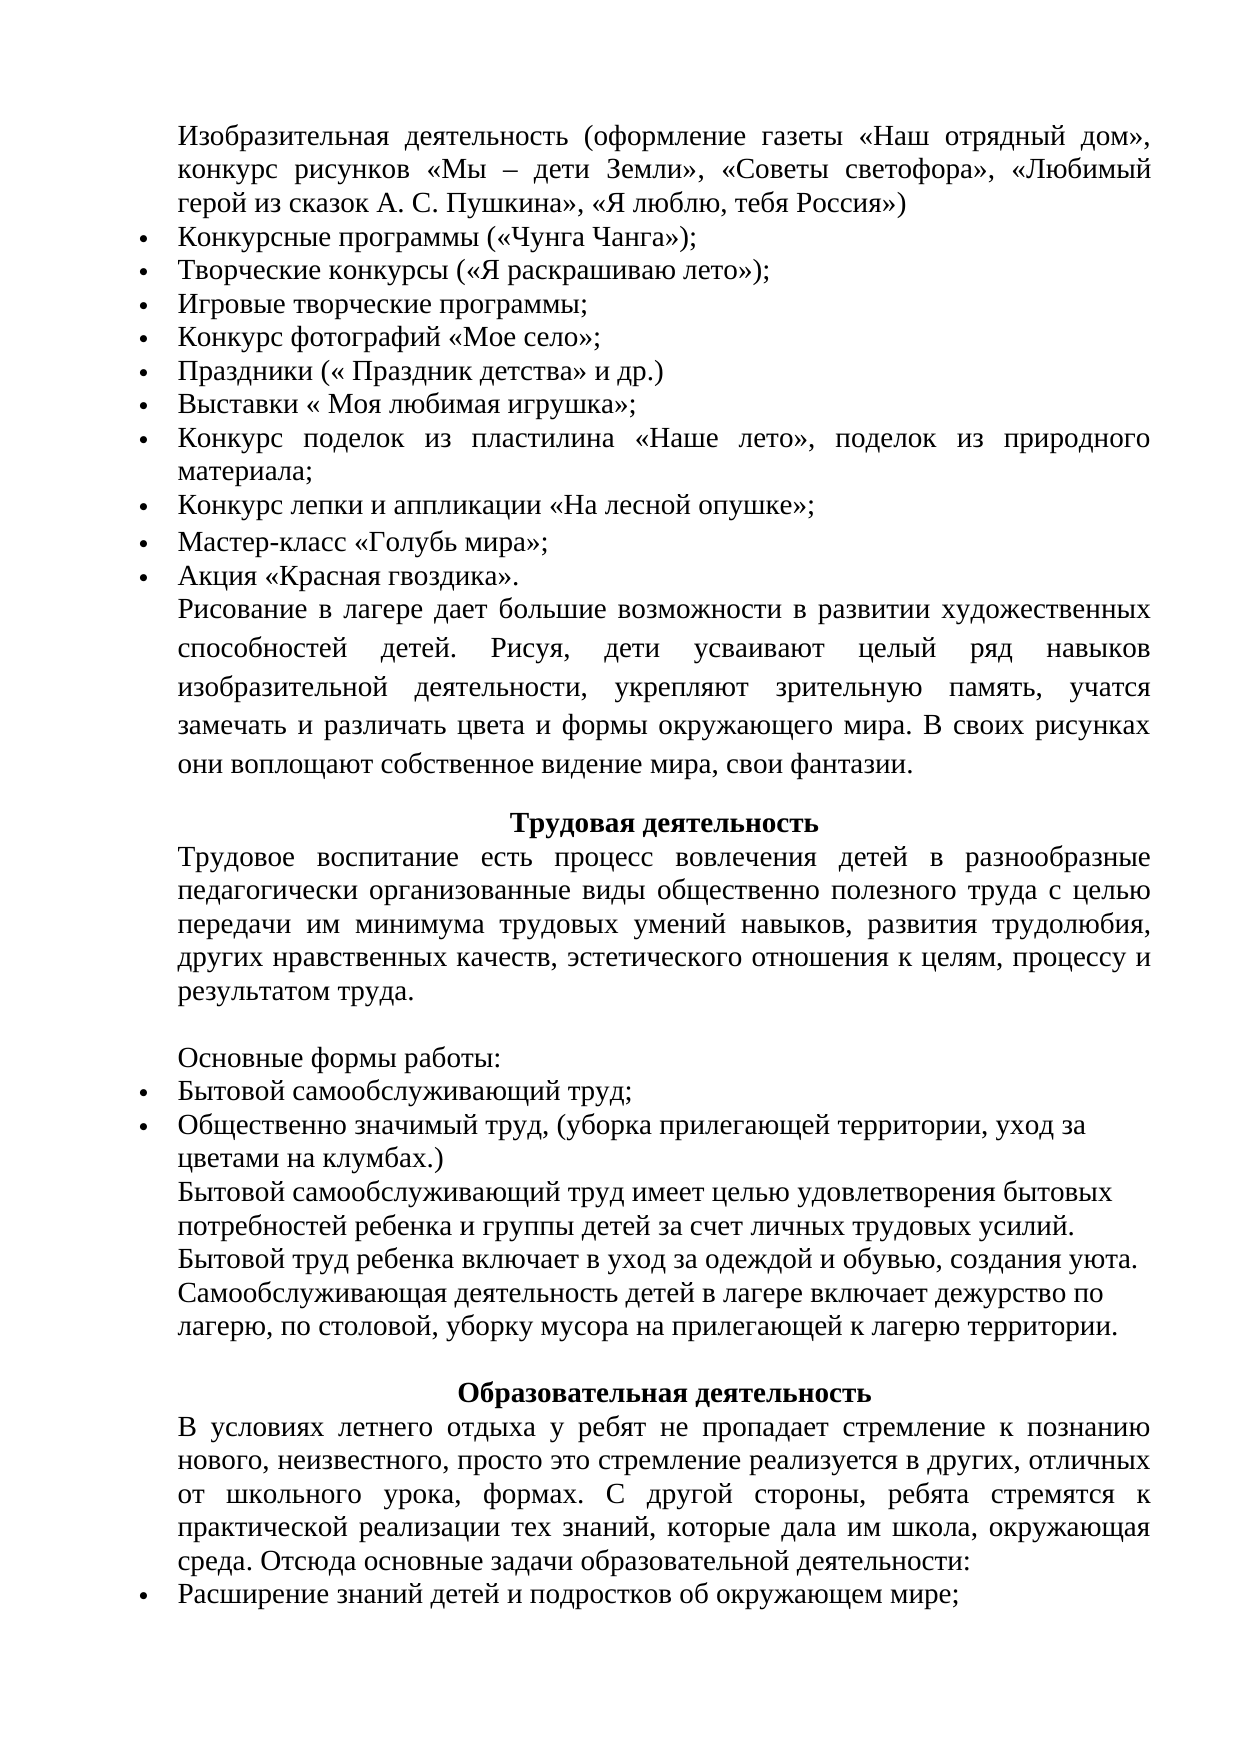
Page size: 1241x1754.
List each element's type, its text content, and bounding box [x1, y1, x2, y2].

list Игровые творческие программы; [140, 286, 1152, 319]
text Трудовая деятельность [177, 805, 1152, 839]
list Творческие конкурсы («Я раскрашиваю лето»); [140, 252, 1152, 286]
text Бытовой самообслуживающий труд имеет целью удовлетворения бытовых потребностей ребенка и группы детей за счет личных трудовых усилий. Бытовой труд ребенка включает в уход за одеждой и обувью, создания уюта. [177, 1174, 1152, 1275]
text Основные формы работы: [177, 1006, 1152, 1073]
list Выставки « Моя любимая игрушка»; [140, 386, 1152, 420]
list Конкурсные программы («Чунга Чанга»); [140, 219, 1152, 252]
list Мастер-класс «Голубь мира»; [140, 521, 1152, 558]
text Рисование в лагере дает большие возможности в развитии художественных способностей детей. Рисуя, дети усваивают целый ряд навыков изобразительной деятельности, укрепляют зрительную память, учатся замечать и различать цвета и формы окружающего мира. В своих рисунках они воплощают собственное видение мира, свои фантазии. [177, 592, 1152, 779]
text Трудовое воспитание есть процесс вовлечения детей в разнообразные педагогически организованные виды общественно полезного труда с целью передачи им минимума трудовых умений навыков, развития трудолюбия, других нравственных качеств, эстетического отношения к целям, процессу и результатом труда. [177, 839, 1152, 1006]
list Расширение знаний детей и подростков об окружающем мире; [140, 1577, 1152, 1610]
list Общественно значимый труд, (уборка прилегающей территории, уход за цветами на клумбах.) [140, 1107, 1152, 1174]
text Образовательная деятельность [177, 1342, 1152, 1409]
list Бытовой самообслуживающий труд; [140, 1073, 1152, 1107]
list Конкурс поделок из пластилина «Наше лето», поделок из природного материала; [140, 420, 1152, 487]
list Конкурс фотографий «Мое село»; [140, 319, 1152, 353]
text Изобразительная деятельность (оформление газеты «Наш отрядный дом», конкурс рисунков «Мы – дети Земли», «Советы светофора», «Любимый герой из сказок А. С. Пушкина», «Я люблю, тебя Россия») [177, 118, 1152, 219]
list Акция «Красная гвоздика». [140, 558, 1152, 592]
text В условиях летнего отдыха у ребят не пропадает стремление к познанию нового, неизвестного, просто это стремление реализуется в других, отличных от школьного урока, формах. С другой стороны, ребята стремятся к практической реализации тех знаний, которые дала им школа, окружающая среда. Отсюда основные задачи образовательной деятельности: [177, 1409, 1152, 1577]
text Самообслуживающая деятельность детей в лагере включает дежурство по лагерю, по столовой, уборку мусора на прилегающей к лагерю территории. [177, 1275, 1152, 1342]
list Праздники (« Праздник детства» и др.) [140, 353, 1152, 386]
list Конкурс лепки и аппликации «На лесной опушке»; [140, 487, 1152, 521]
